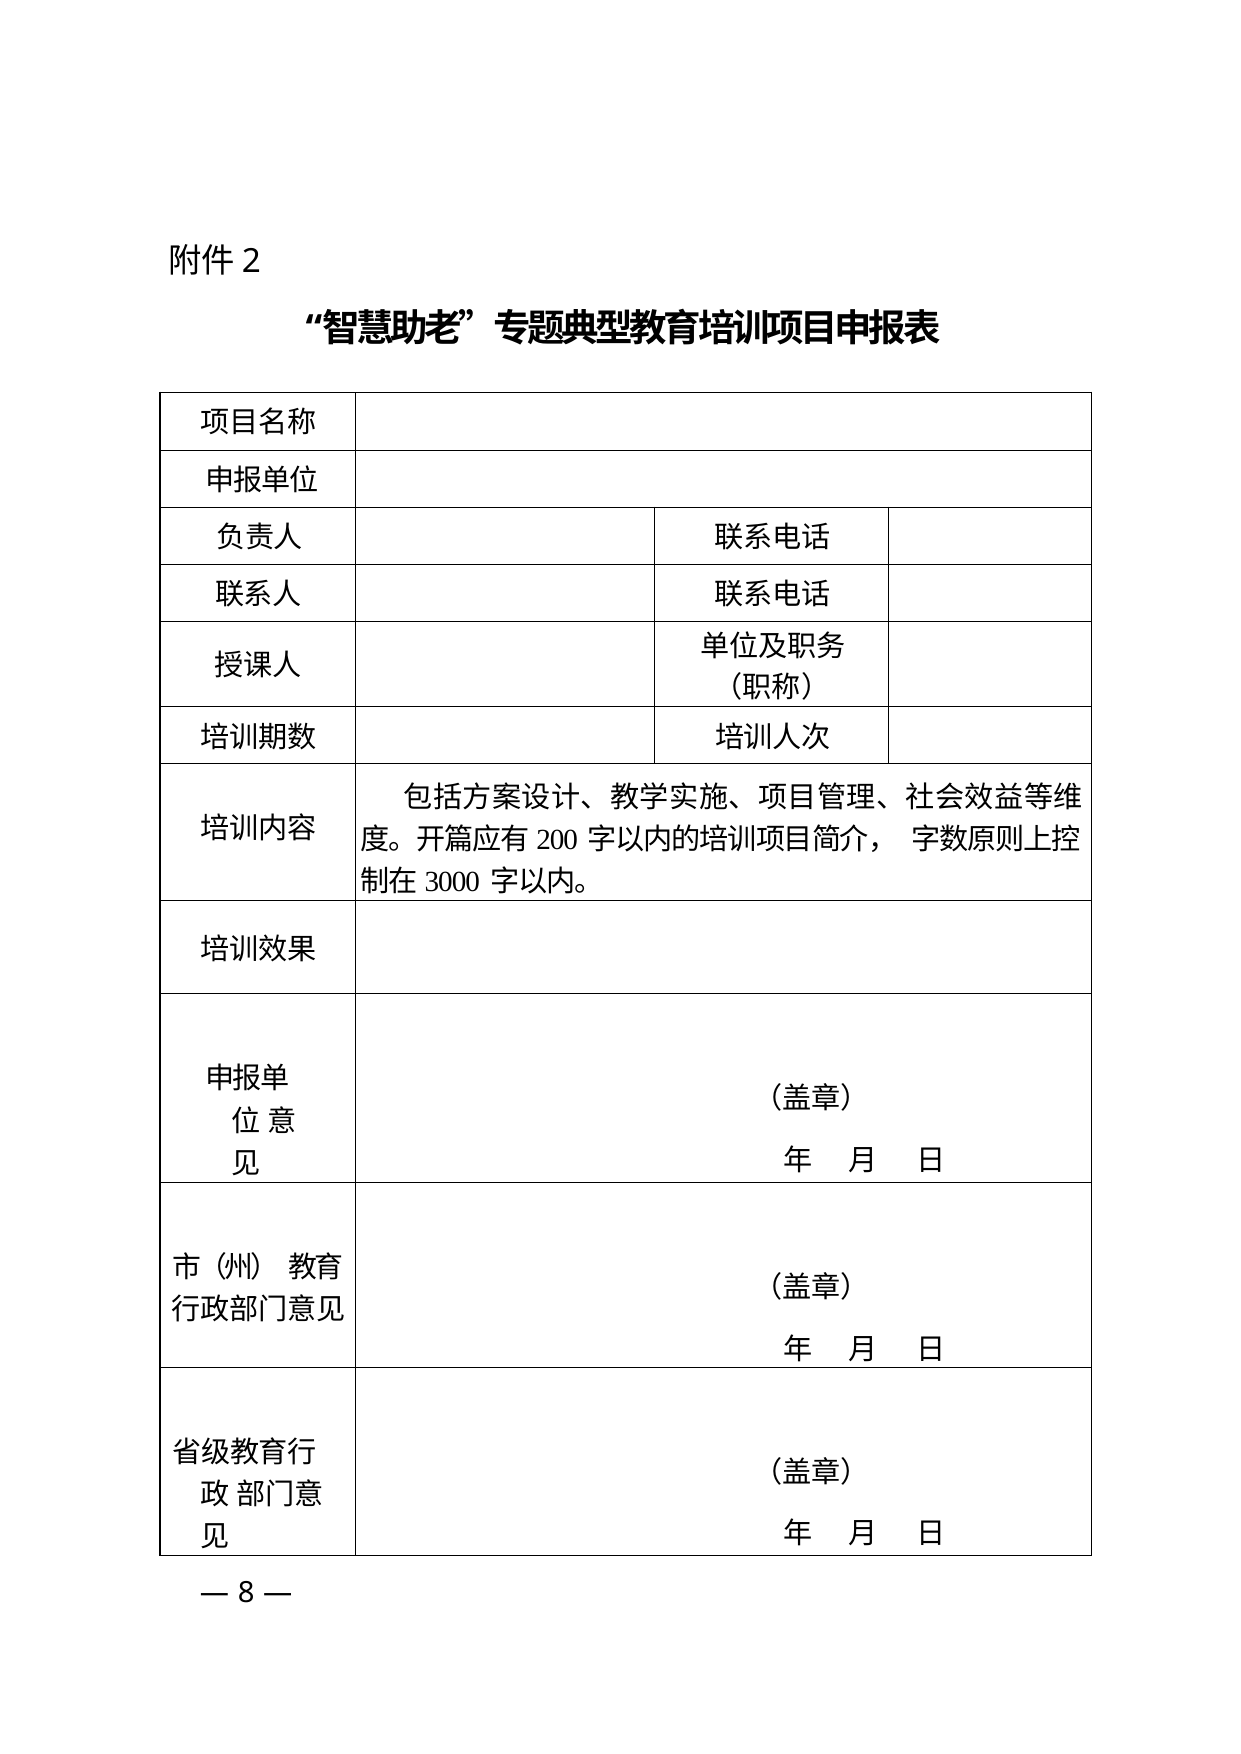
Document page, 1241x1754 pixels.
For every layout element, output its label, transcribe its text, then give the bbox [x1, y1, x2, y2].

table_cell （盖章） 年 月 日 [356, 1183, 1091, 1367]
table_cell [889, 565, 1091, 621]
table_cell 培训效果 [161, 901, 355, 993]
table_cell （盖章） 年 月 日 [356, 994, 1091, 1182]
table_cell [356, 508, 654, 564]
table_cell [889, 707, 1091, 763]
table_cell 联系人 [161, 565, 355, 621]
table_cell 申报单位 意见 [161, 994, 355, 1182]
table_cell （盖章） 年 月 日 [356, 1368, 1091, 1555]
table_cell 市（州） 教育 行政部门意见 [161, 1183, 355, 1367]
table_cell [889, 508, 1091, 564]
table_cell [889, 622, 1091, 706]
table_cell 负责人 [161, 508, 355, 564]
table_cell 联系电话 [655, 565, 888, 621]
table_cell 申报单位 [161, 451, 355, 507]
table_header 项目名称 [161, 393, 355, 450]
table_header [356, 393, 1091, 450]
text “智慧助老”专题典型教育培训项目申报表 [160, 309, 1092, 350]
table_cell 省级教育行政 部门意见 [161, 1368, 355, 1555]
table_cell [356, 901, 1091, 993]
text 附件 2 [160, 243, 1092, 280]
table_cell 包括方案设计、教学实施、项目管理、社会效益等维 度。开篇应有 200 字以内的培训项目简介， 字数原则上控 制在 3000 字以内。 [356, 764, 1091, 900]
table_cell 授课人 [161, 622, 355, 706]
table_cell [356, 451, 1091, 507]
table_cell [356, 707, 654, 763]
table_cell 单位及职务 （职称） [655, 622, 888, 706]
table_cell 联系电话 [655, 508, 888, 564]
table_cell 培训期数 [161, 707, 355, 763]
table_cell 培训内容 [161, 764, 355, 900]
table_cell [356, 622, 654, 706]
table_cell [356, 565, 654, 621]
table_cell 培训人次 [655, 707, 888, 763]
